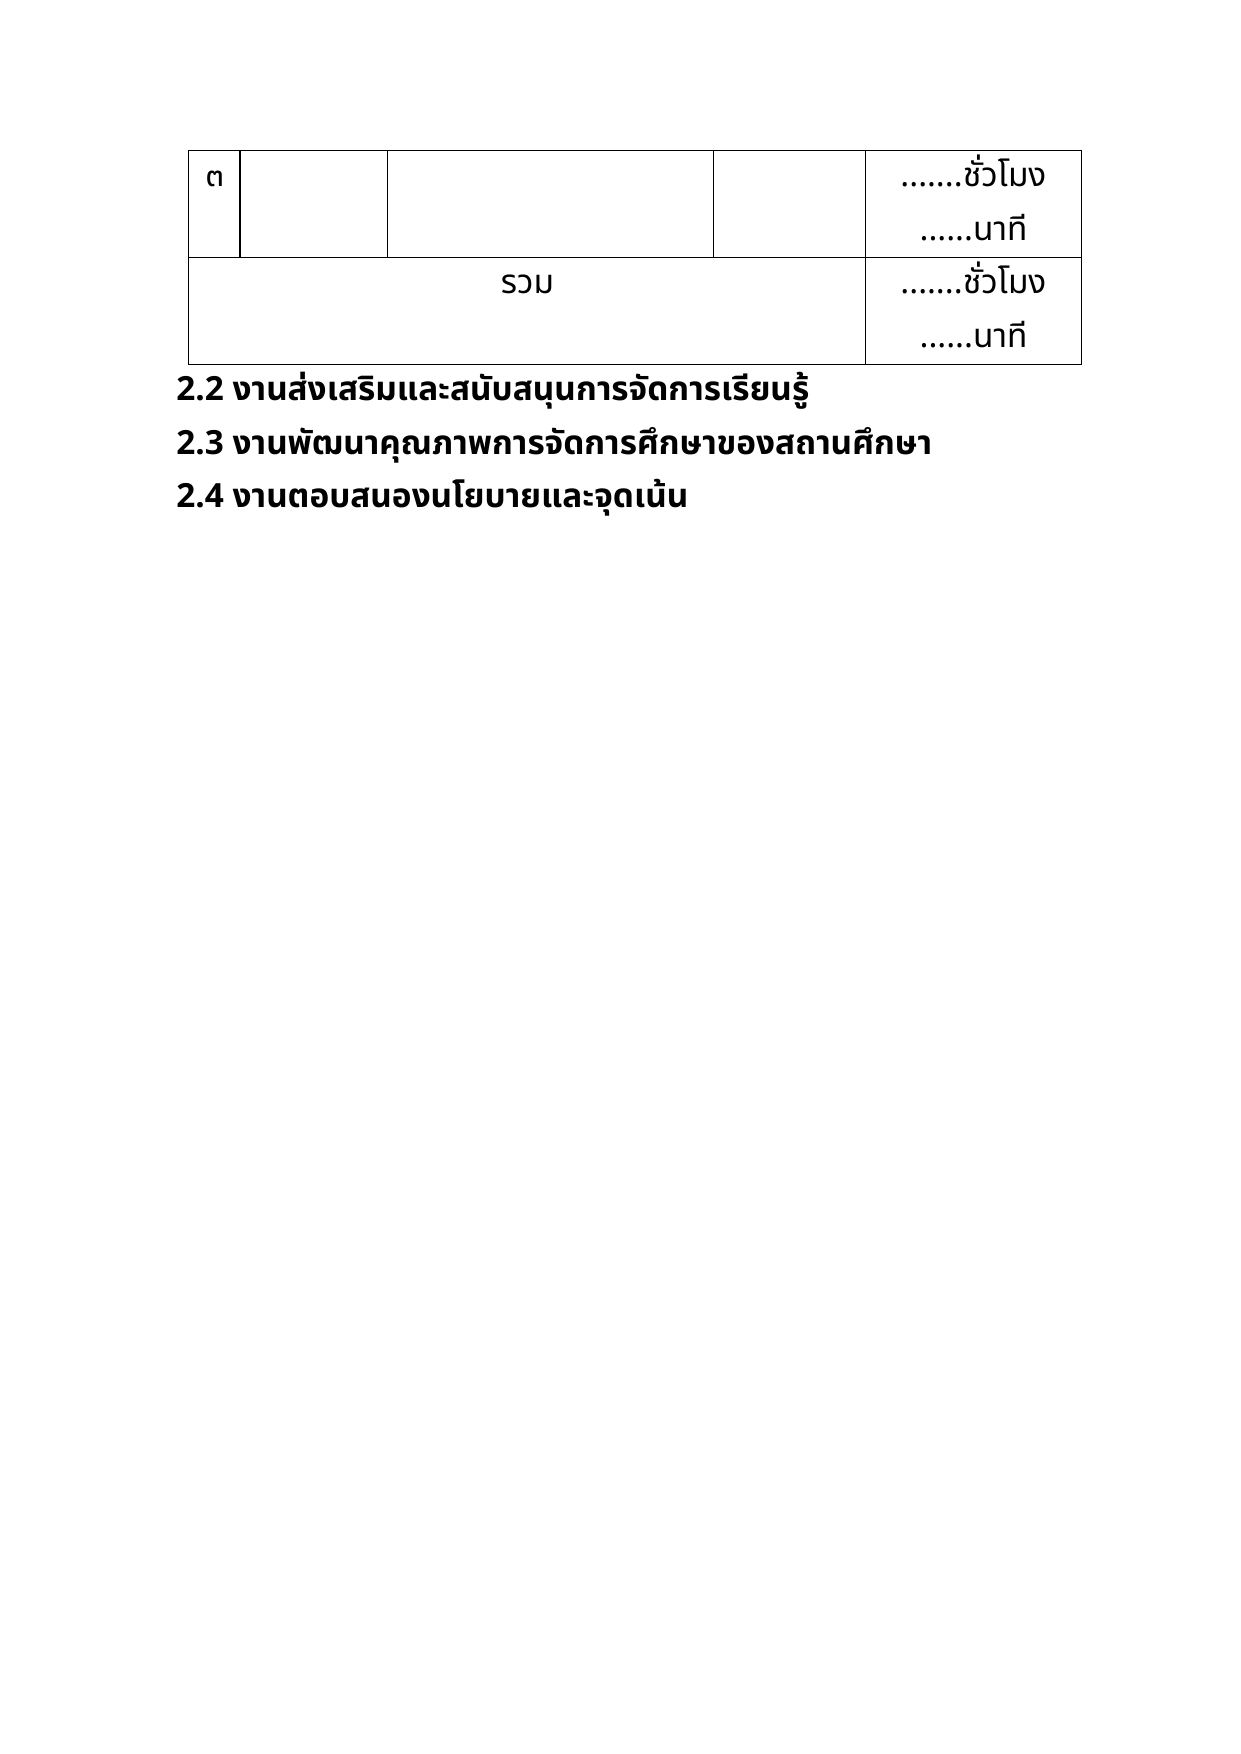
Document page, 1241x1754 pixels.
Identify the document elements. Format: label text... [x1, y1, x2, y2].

table_cell .......ชั่วโมง ......นาที [866, 258, 1081, 364]
table_cell [241, 151, 387, 257]
table_cell ๓ [189, 151, 239, 257]
table_cell รวม [189, 258, 865, 364]
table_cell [866, 151, 1081, 257]
text 2.4 งานตอบสนองนโยบายและจุดเน้น [133, 472, 1137, 523]
table_cell [388, 151, 713, 257]
text 2.3 งานพัฒนาคุณภาพการจัดการศึกษาของสถานศึกษา [133, 418, 1137, 469]
text 2.2 งานส่งเสริมและสนับสนุนการจัดการเรียนรู้ [133, 365, 1137, 415]
table_cell [714, 151, 865, 257]
